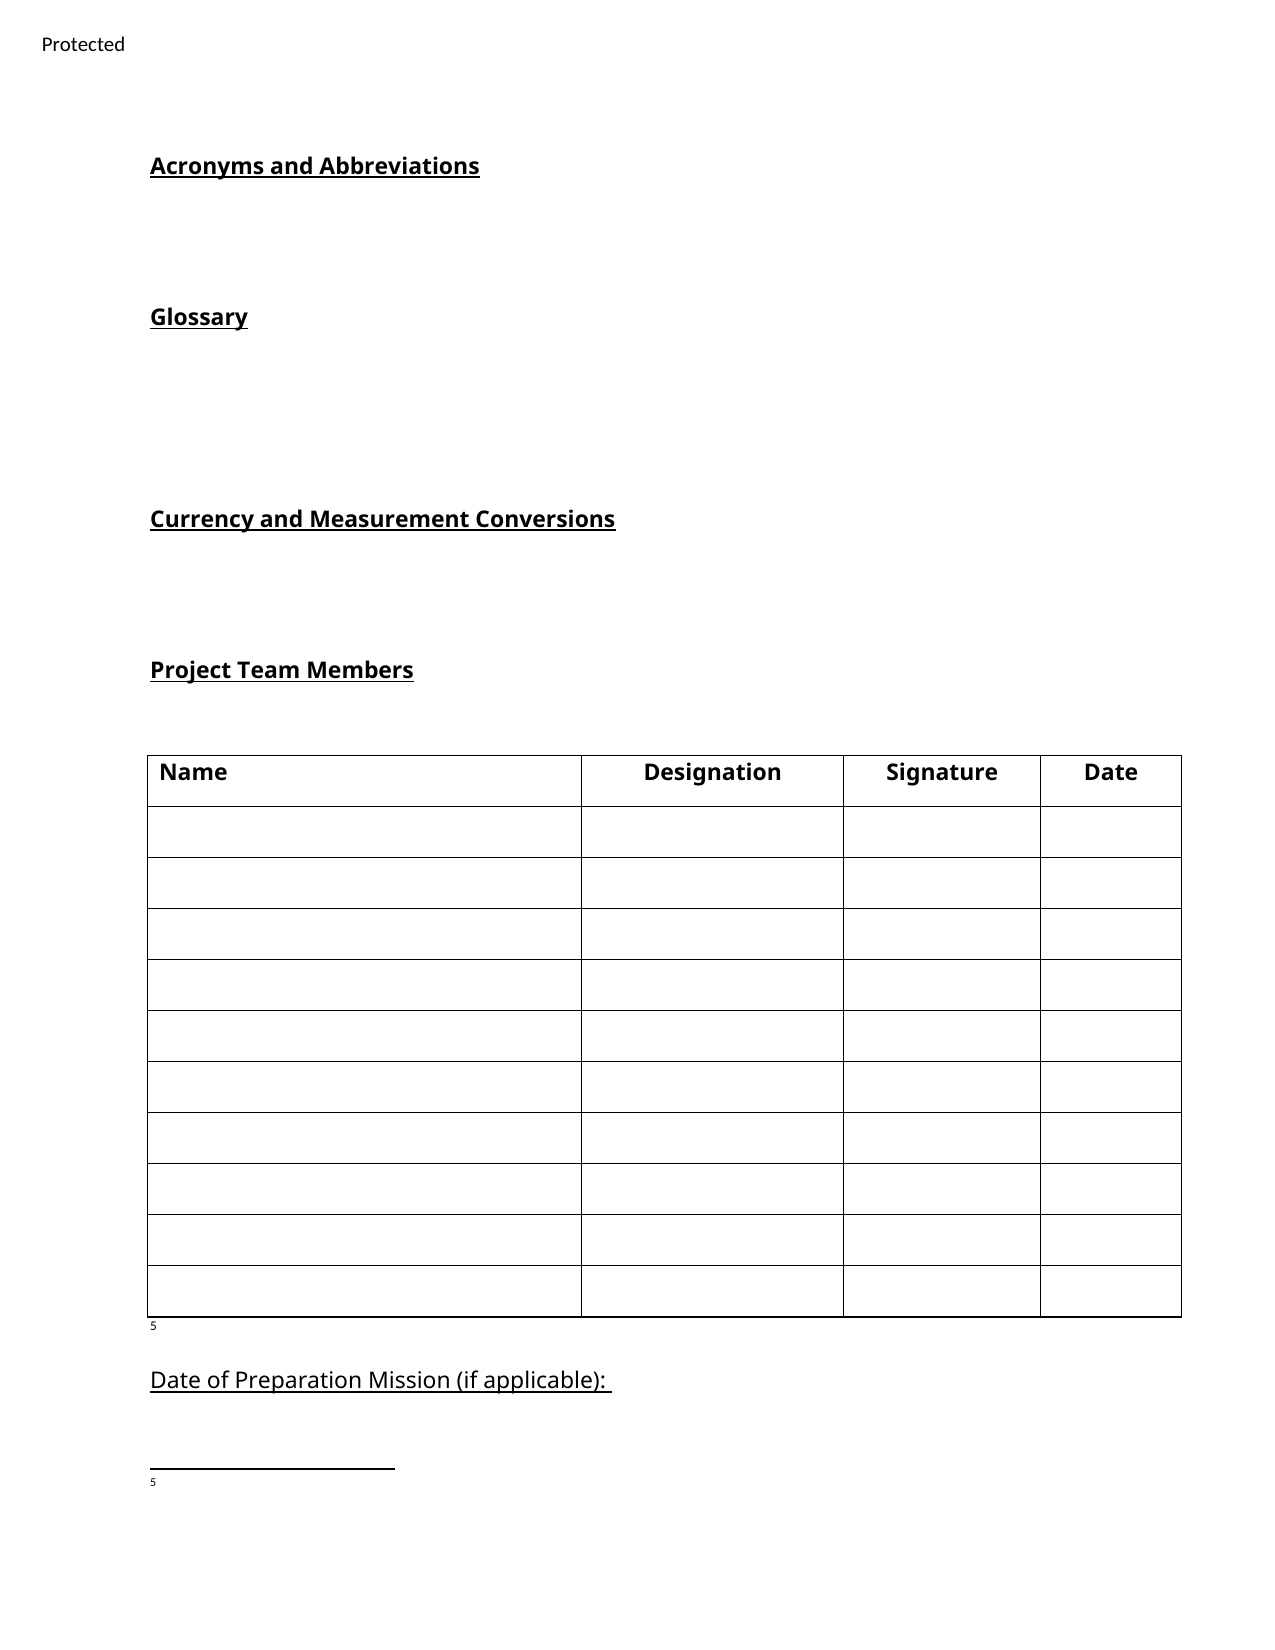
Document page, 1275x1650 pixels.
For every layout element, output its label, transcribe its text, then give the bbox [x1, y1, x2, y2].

table_cell [582, 1011, 843, 1061]
text Acronyms and Abbreviations [150, 150, 1125, 181]
table_header Name [148, 756, 581, 806]
table_cell [582, 1164, 843, 1214]
table_cell [1041, 1215, 1181, 1265]
table_cell [582, 1266, 843, 1316]
table_cell [1041, 1266, 1181, 1316]
table_cell [1041, 1164, 1181, 1214]
text Currency and Measurement Conversions [150, 503, 1125, 534]
table_header Signature [844, 756, 1040, 806]
table_cell [844, 1164, 1040, 1214]
table_cell [844, 1266, 1040, 1316]
table_cell [148, 858, 581, 908]
table_cell [844, 1011, 1040, 1061]
text Date of Preparation Mission (if applicable): [150, 1364, 1125, 1396]
table_cell [582, 1062, 843, 1112]
table_cell [148, 1011, 581, 1061]
table_cell [148, 807, 581, 857]
table_cell [582, 909, 843, 959]
table_cell [1041, 1062, 1181, 1112]
table_cell [582, 807, 843, 857]
table_cell [1041, 807, 1181, 857]
table_cell [1041, 960, 1181, 1010]
table_cell [582, 1215, 843, 1265]
table_cell [1041, 1113, 1181, 1163]
text Project Team Members [150, 654, 1125, 685]
table_header Designation [582, 756, 843, 806]
table_cell [1041, 909, 1181, 959]
table_cell [148, 909, 581, 959]
table_cell [148, 1113, 581, 1163]
table_cell [1041, 1011, 1181, 1061]
table_cell [844, 1062, 1040, 1112]
text Glossary [150, 301, 1125, 332]
table_header Date [1041, 756, 1181, 806]
table_cell [844, 1113, 1040, 1163]
table_cell [844, 858, 1040, 908]
table_cell [844, 1215, 1040, 1265]
table_cell [844, 960, 1040, 1010]
table_cell [148, 1266, 581, 1316]
table_cell [844, 909, 1040, 959]
table_cell [1041, 858, 1181, 908]
table_cell [582, 960, 843, 1010]
table_cell [582, 1113, 843, 1163]
table_cell [148, 960, 581, 1010]
table_cell [148, 1062, 581, 1112]
table_cell [148, 1215, 581, 1265]
table_cell [582, 858, 843, 908]
table_cell [148, 1164, 581, 1214]
table_cell [844, 807, 1040, 857]
